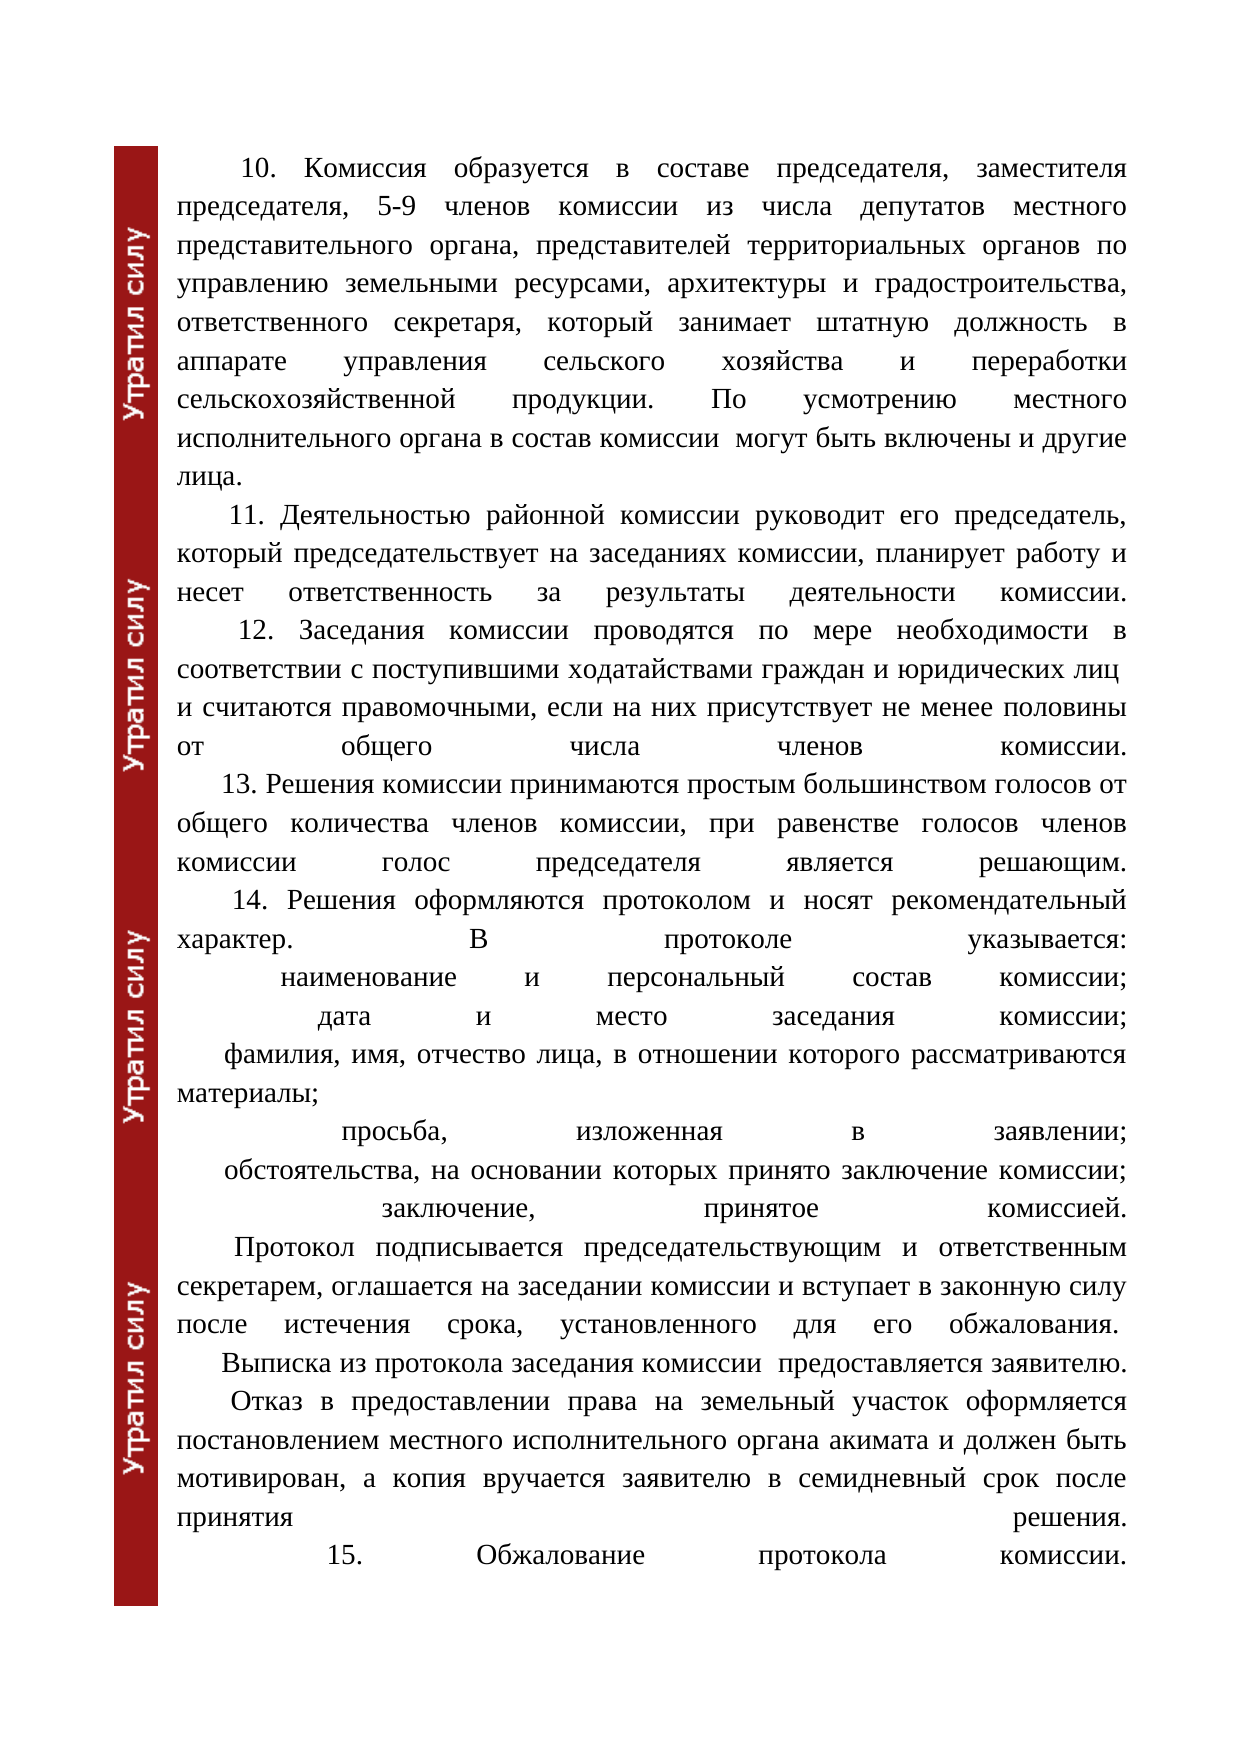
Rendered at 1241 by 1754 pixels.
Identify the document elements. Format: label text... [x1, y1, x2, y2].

picture [114, 1571, 158, 1606]
picture [114, 146, 158, 150]
